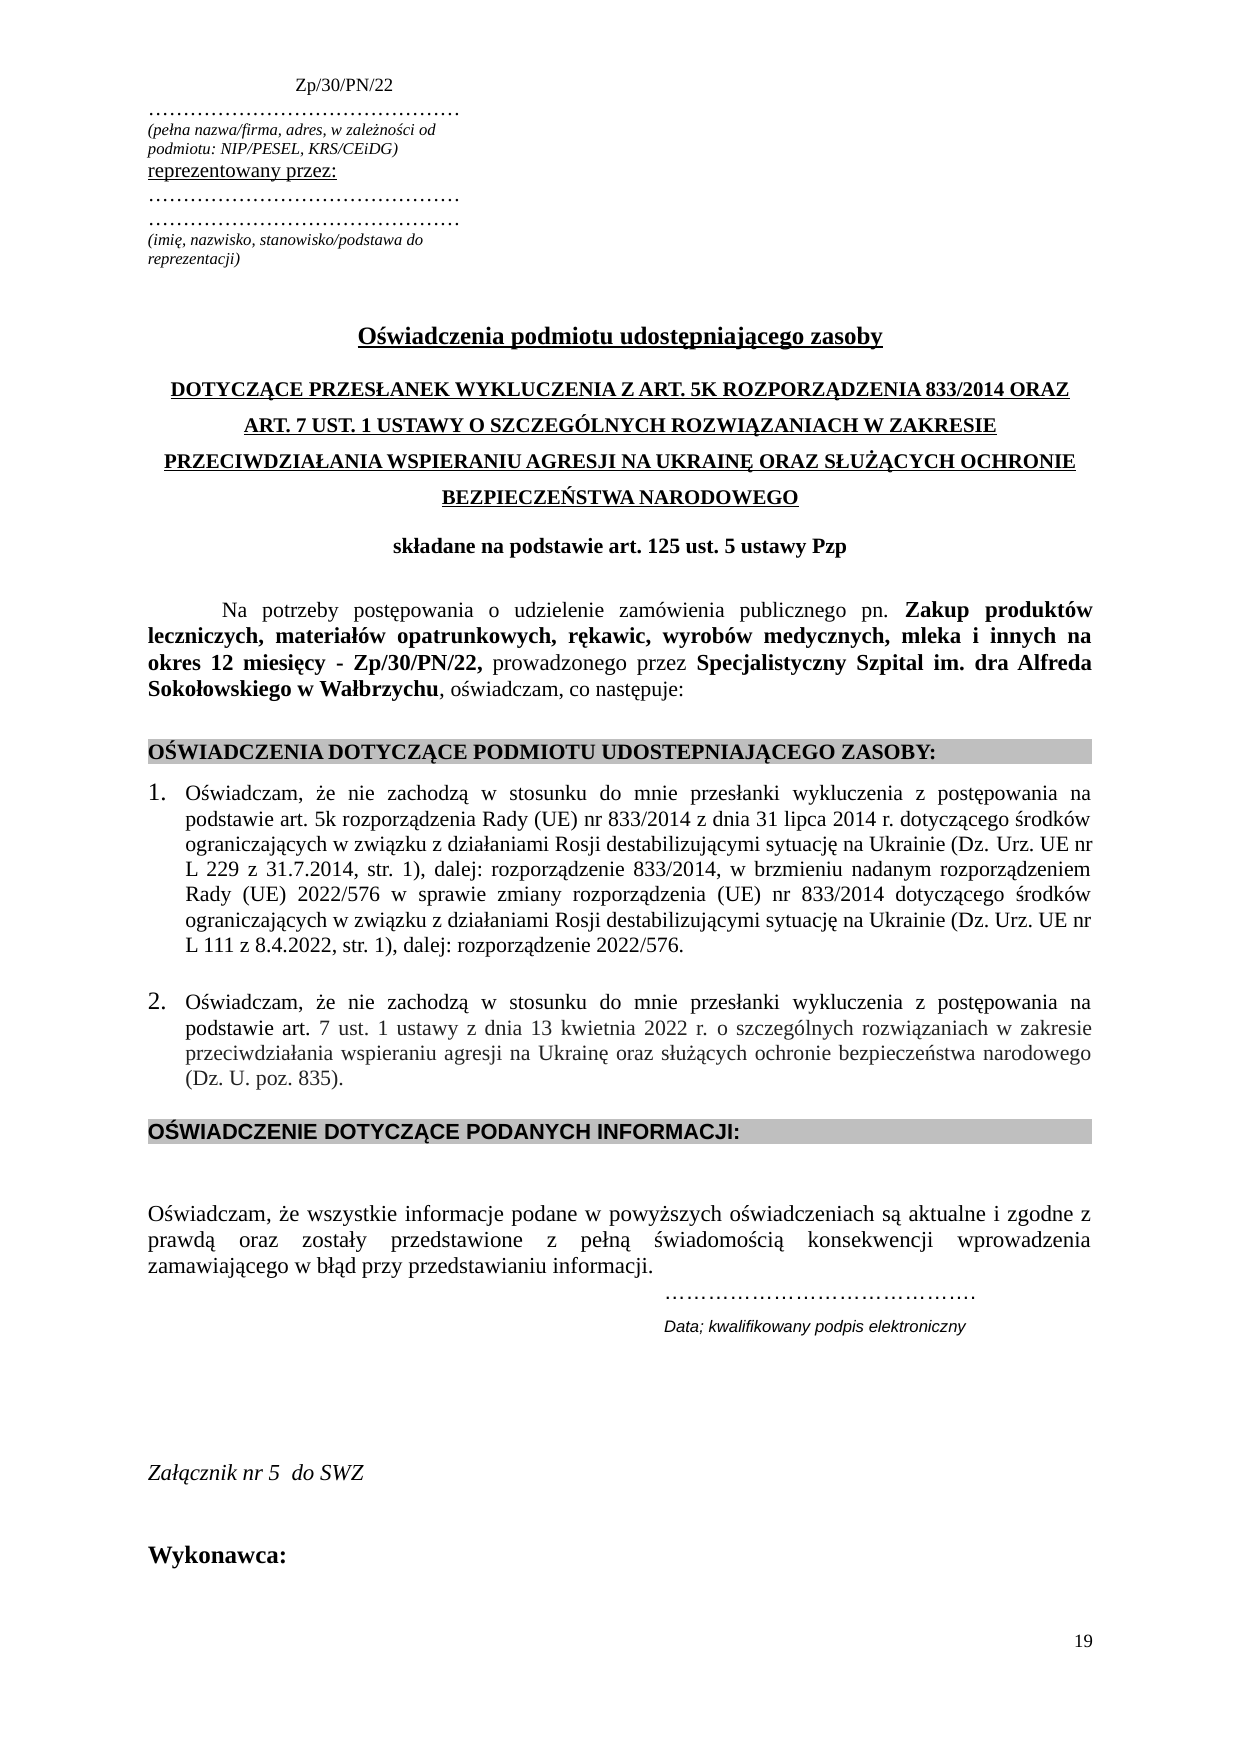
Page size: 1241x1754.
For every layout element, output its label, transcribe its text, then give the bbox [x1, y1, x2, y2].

text Oświadczenia podmiotu udostępniającego zasoby [148, 321, 1092, 350]
text (pełna nazwa/firma, adres, w zależności od podmiotu: NIP/PESEL, KRS/CEiDG) [148, 119, 472, 158]
text ……………………………………………………………………………… [148, 182, 472, 230]
text składane na podstawie art. 125 ust. 5 ustawy Pzp [148, 533, 1092, 559]
text Na potrzeby postępowania o udzielenie zamówienia publicznego pn. Zakup produktów leczniczych, materiałów opatrunkowych, rękawic, wyrobów medycznych, mleka i innych na okres 12 miesięcy - Zp/30/PN/22, prowadzonego przez Specjalistyczny Szpital im. dra Alfreda Sokołowskiego w Wałbrzychu, oświadczam, co następuje: [148, 596, 1092, 702]
list Oświadczam, że nie zachodzą w stosunku do mnie przesłanki wykluczenia z postępowania na podstawie art. 7 ust. 1 ustawy z dnia 13 kwietnia 2022 r. o szczególnych rozwiązaniach w zakresie przeciwdziałania wspieraniu agresji na Ukrainę oraz służących ochronie bezpieczeństwa narodowego (Dz. U. poz. 835). [148, 986, 1092, 1090]
text Oświadczam, że wszystkie informacje podane w powyższych oświadczeniach są aktualne i zgodne z prawdą oraz zostały przedstawione z pełną świadomością konsekwencji wprowadzenia zamawiającego w błąd przy przedstawianiu informacji. [148, 1200, 1092, 1279]
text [148, 95, 472, 119]
text DOTYCZĄCE PRZESŁANEK WYKLUCZENIA Z ART. 5K ROZPORZĄDZENIA 833/2014 ORAZ ART. 7 UST. 1 USTAWY o szczegÓlnych rozwiĄzaniach w zakresie przeciwdziaŁania wspieraniu agresji na UkrainĘ oraz sŁuŻĄCych ochronie bezpieczeŃstwa narodowego [148, 377, 1092, 509]
text reprezentowany przez: [148, 158, 1092, 182]
text Załącznik nr 5 do SWZ [148, 1459, 1092, 1485]
text ……………………………………. [148, 1279, 1092, 1304]
text OŚWIADCZENIE DOTYCZĄCE PODANYCH INFORMACJI: [148, 1119, 1092, 1144]
text OŚWIADCZENIA DOTYCZĄCE PODMIOTU UDOSTEPNIAJĄCEGO ZASOBY: [148, 739, 1092, 764]
text Wykonawca: [148, 1540, 1092, 1569]
text Data; kwalifikowany podpis elektroniczny [148, 1317, 1092, 1336]
text (imię, nazwisko, stanowisko/podstawa do reprezentacji) [148, 230, 472, 268]
list Oświadczam, że nie zachodzą w stosunku do mnie przesłanki wykluczenia z postępowania na podstawie art. 5k rozporządzenia Rady (UE) nr 833/2014 z dnia 31 lipca 2014 r. dotyczącego środków ograniczających w związku z działaniami Rosji destabilizującymi sytuację na Ukrainie (Dz. Urz. UE nr L 229 z 31.7.2014, str. 1), dalej: rozporządzenie 833/2014, w brzmieniu nadanym rozporządzeniem Rady (UE) 2022/576 w sprawie zmiany rozporządzenia (UE) nr 833/2014 dotyczącego środków ograniczających w związku z działaniami Rosji destabilizującymi sytuację na Ukrainie (Dz. Urz. UE nr L 111 z 8.4.2022, str. 1), dalej: rozporządzenie 2022/576. [148, 777, 1092, 957]
